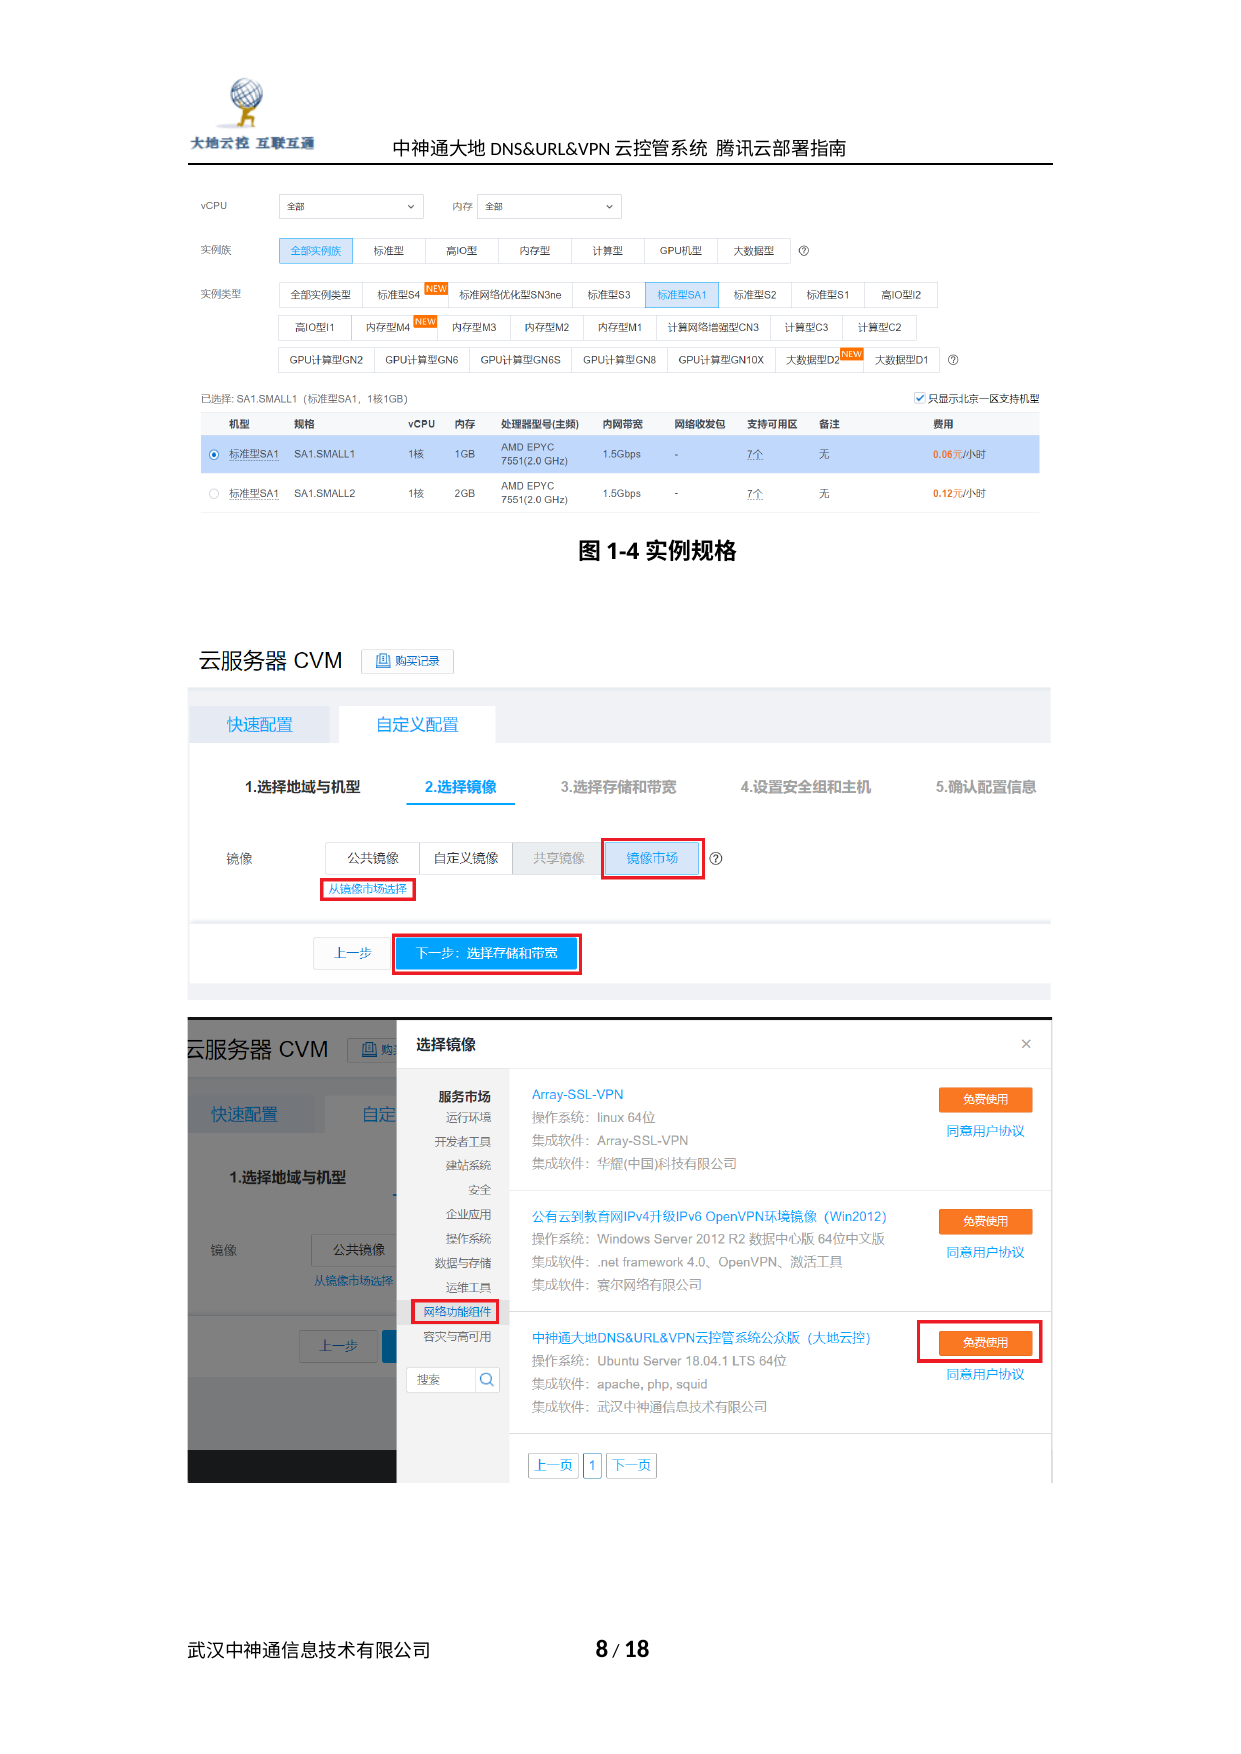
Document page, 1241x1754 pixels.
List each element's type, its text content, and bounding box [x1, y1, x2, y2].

picture [187, 181, 1051, 516]
picture [187, 73, 319, 156]
picture [187, 1017, 1053, 1483]
picture [187, 633, 1051, 1000]
text 图1-4 实例规格 [187, 532, 1053, 566]
